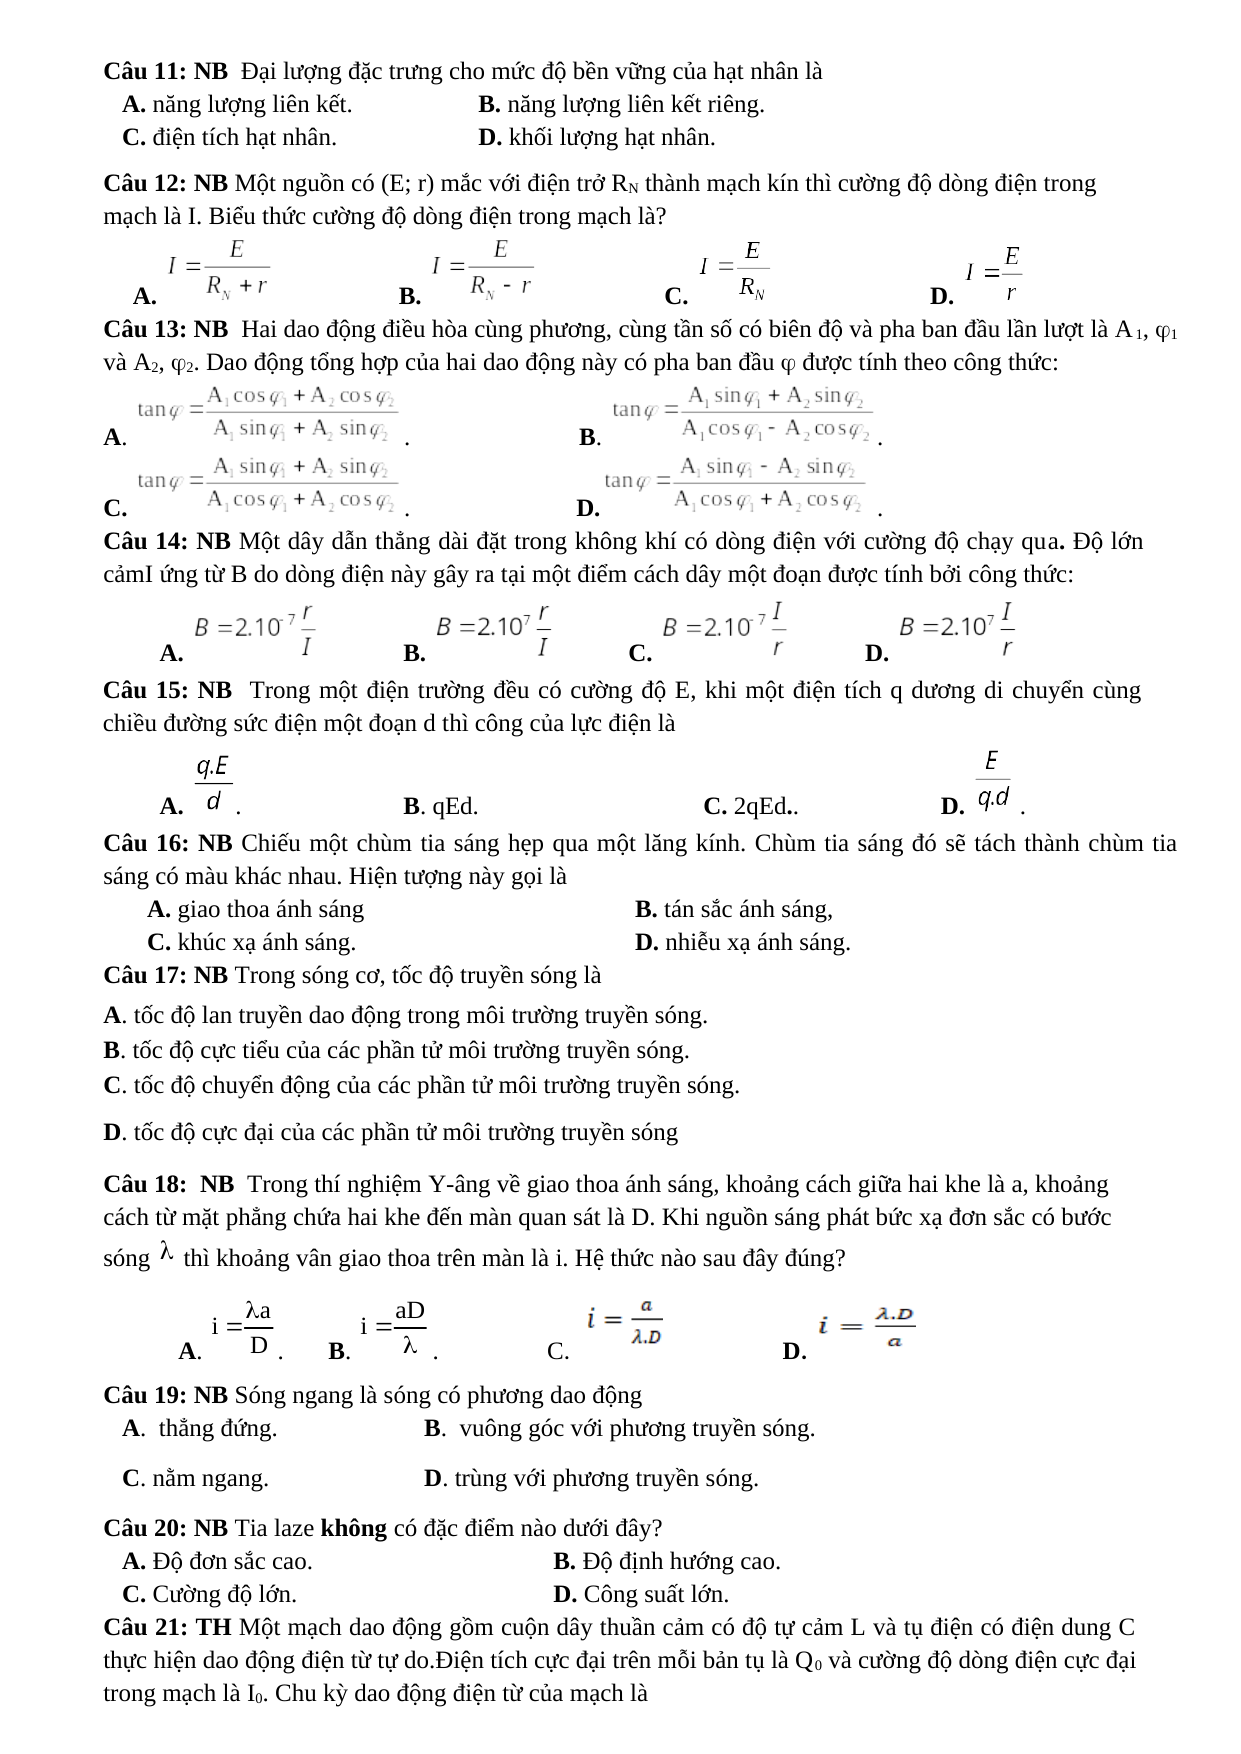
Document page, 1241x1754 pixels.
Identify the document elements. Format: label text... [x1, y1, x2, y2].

text A. . B. . C. D. [103, 1295, 1144, 1365]
text Câu 16: NB Chiếu một chùm tia sáng hẹp qua một lăng kính. Chùm tia sáng đó sẽ tách thành chùm tia sáng có màu khác nhau. Hiện tượng này gọi là [103, 828, 1178, 890]
text A. giao thoa ánh sáng B. tán sắc ánh sáng, [103, 894, 1144, 923]
text A. tốc độ lan truyền dao động trong môi trường truyền sóng. [103, 1000, 1144, 1028]
text A. B. C. D. [103, 234, 1144, 309]
text Câu 18: NB Trong thí nghiệm Y-âng về giao thoa ánh sáng, khoảng cách giữa hai khe là a, khoảng cách từ mặt phẳng chứa hai khe đến màn quan sát là D. Khi nguồn sáng phát bức xạ đơn sắc có bước sóng thì khoảng vân giao thoa trên màn là i. Hệ thức nào sau đây đúng? [103, 1169, 1144, 1272]
text D. tốc độ cực đại của các phần tử môi trường truyền sóng [103, 1117, 1144, 1146]
picture [818, 1304, 916, 1359]
text Câu 17: NB Trong sóng cơ, tốc độ truyền sóng là [103, 961, 1178, 989]
text Câu 13: NB Hai dao động điều hòa cùng phương, cùng tần số có biên độ và pha ban đầu lần lượt là A1, 1 và A2, 2. Dao động tổng hợp của hai dao động này có pha ban đầu được tính theo công thức: [103, 314, 1178, 376]
text A. B. C. D. [103, 592, 1144, 666]
text Câu 15: NB Trong một điện trường đều có cường độ E, khi một điện tích q dương di chuyển cùng chiều đường sức điện một đoạn d thì công của lực điện là [103, 675, 1144, 737]
text Câu 21: TH Một mạch dao động gồm cuộn dây thuần cảm có độ tự cảm L và tụ điện có điện dung C thực hiện dao động điện từ tự do.Điện tích cực đại trên mỗi bản tụ là Q0 và cường độ dòng điện cực đại trong mạch là I0. Chu kỳ dao động điện từ của mạch là [103, 1612, 1137, 1707]
text A. . B. qEd. C. 2qEd.. D. . [103, 741, 1144, 820]
text A. Độ đơn sắc cao. B. Độ định hướng cao. [103, 1546, 1144, 1575]
text C. khúc xạ ánh sáng. D. nhiễu xạ ánh sáng. [103, 927, 1144, 956]
text A. . B. . [103, 380, 1144, 451]
text Câu 11: NB Đại lượng đặc trưng cho mức độ bền vững của hạt nhân là [103, 56, 1144, 85]
text Câu 14: NB Một dây dẫn thẳng dài đặt trong không khí có dòng điện với cường độ chạy qua. Độ lớn cảmI ứng từ B do dòng điện này gây ra tại một điểm cách dây một đoạn được tính bởi công thức: [103, 526, 1144, 588]
text C. tốc độ chuyển động của các phần tử môi trường truyền sóng. [103, 1070, 1144, 1098]
text A. thẳng đứng. B. vuông góc với phương truyền sóng. [103, 1413, 1144, 1442]
text C. nằm ngang. D. trùng với phương truyền sóng. [103, 1463, 1144, 1492]
text Câu 20: NB Tia laze không có đặc điểm nào dưới đây? [103, 1513, 1144, 1542]
text B. tốc độ cực tiểu của các phần tử môi trường truyền sóng. [103, 1035, 1144, 1063]
text C. điện tích hạt nhân. D. khối lượng hạt nhân. [103, 122, 1144, 151]
list Câu 12: NB Một nguồn có (E; r) mắc với điện trở RN thành mạch kín thì cường độ dòng điện trong mạch là I. Biểu thức cường độ dòng điện trong mạch là? [103, 168, 1144, 229]
text A. năng lượng liên kết. B. năng lượng liên kết riêng. [103, 89, 1144, 118]
text C. Cường độ lớn. D. Công suất lớn. [103, 1579, 1144, 1608]
text C. . D. . [103, 451, 1144, 522]
text Câu 19: NB Sóng ngang là sóng có phương dao động [103, 1381, 1144, 1409]
picture [587, 1297, 663, 1359]
